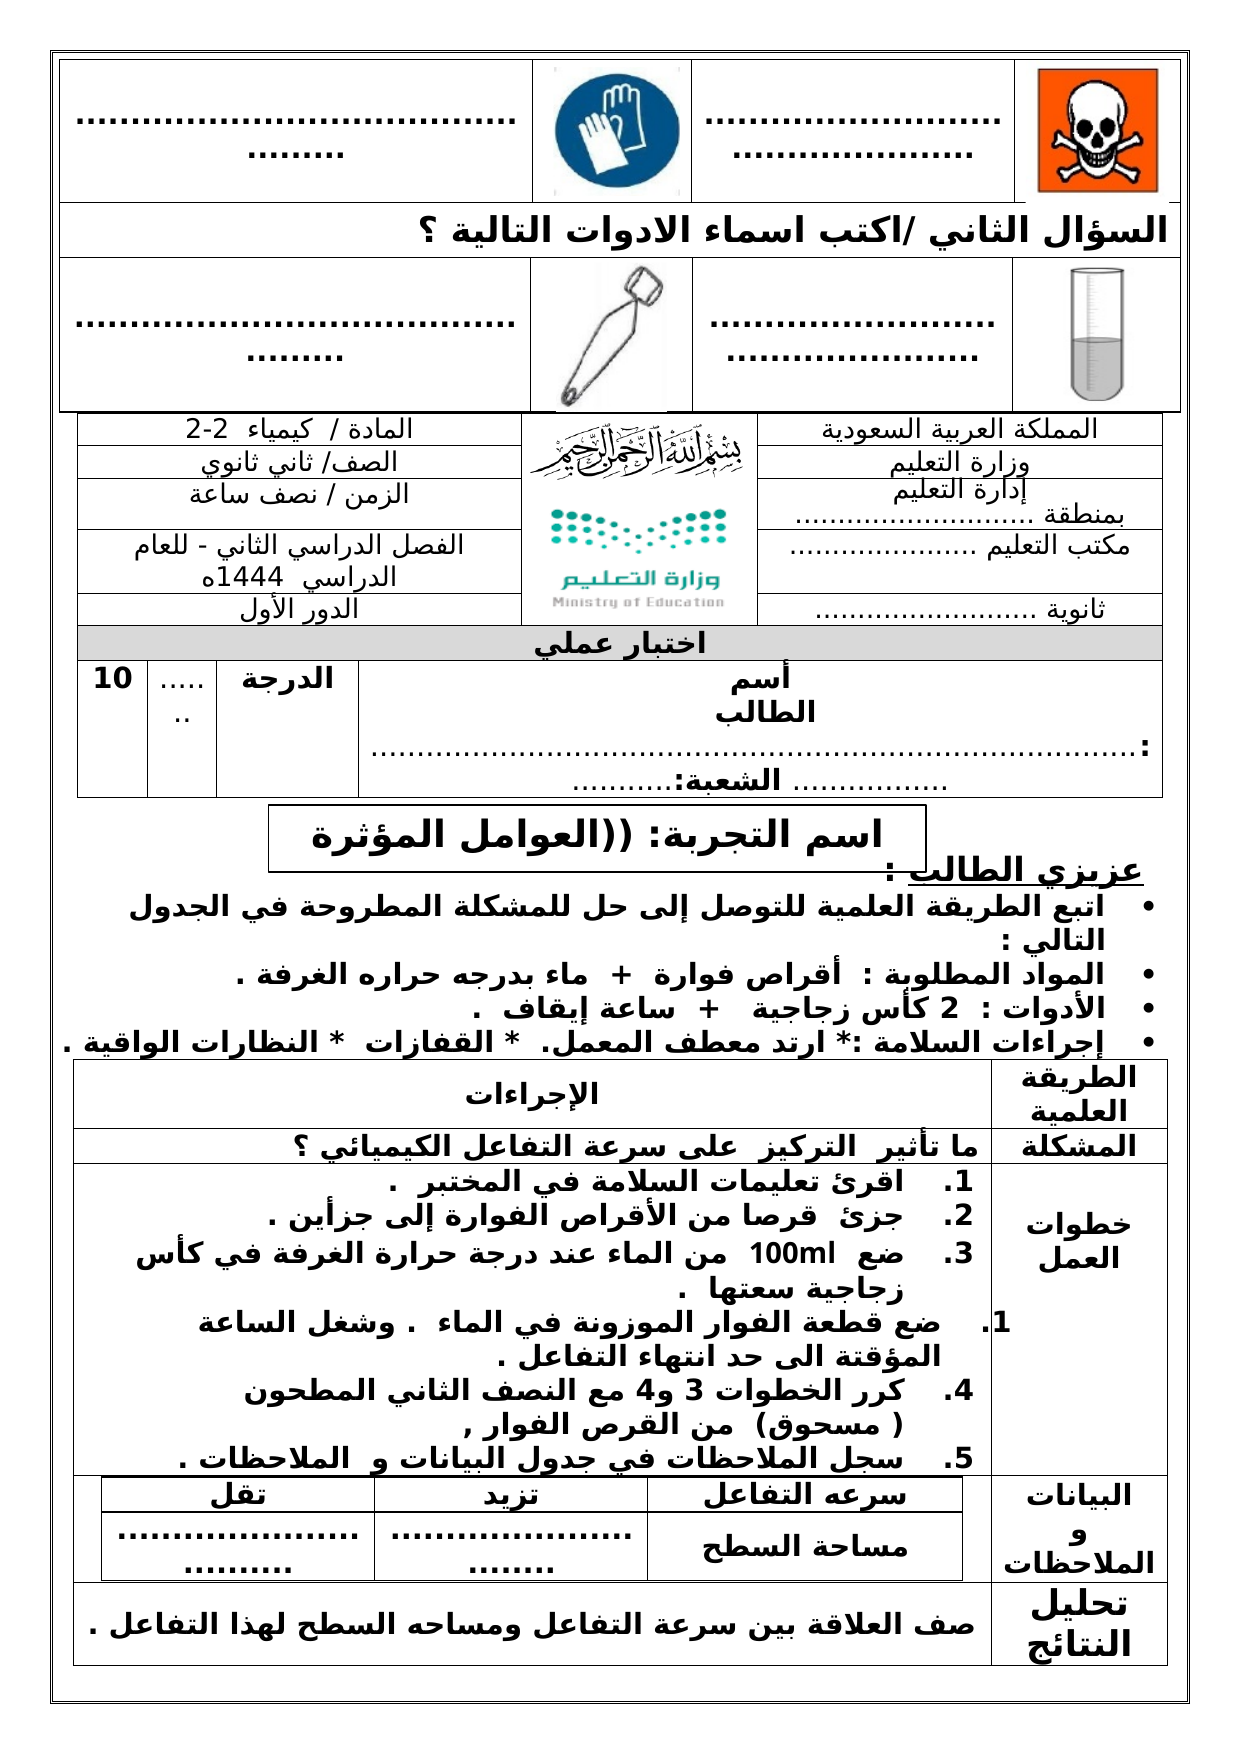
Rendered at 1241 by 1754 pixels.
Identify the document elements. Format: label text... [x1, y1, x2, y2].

table_cell أسم الطالب :.................................................................................................... الشعبة:........... [359, 661, 1162, 797]
table_cell الفصل الدراسي الثاني - للعام الدراسي 1444ه [78, 530, 521, 593]
picture [1025, 60, 1170, 203]
list إجراءات السلامة :* ارتد معطف المعمل. * القفازات * النظارات الواقية . [59, 1025, 1144, 1059]
table_cell [533, 60, 691, 202]
text عزيزي الطالب : [59, 850, 1144, 889]
table_cell وزارة التعليم [758, 446, 1162, 478]
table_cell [74, 1583, 991, 1665]
picture [556, 258, 667, 412]
table_cell [667, 258, 692, 411]
table_cell الزمن / نصف ساعة [78, 479, 521, 529]
table_cell [1170, 60, 1180, 202]
table_header المادة / كيمياء 2-2 [78, 414, 521, 445]
table_cell اختبار عملي [78, 626, 1162, 660]
table_cell [1015, 60, 1025, 202]
list اتبع الطريقة العلمية للتوصل إلى حل للمشكلة المطروحة في الجدول التالي : [59, 889, 1144, 957]
table_cell مكتب التعليم ...................... [758, 530, 1162, 593]
table_cell تحليل النتائج [992, 1583, 1167, 1665]
picture [1057, 261, 1135, 409]
table_cell [74, 1476, 991, 1582]
table_cell 10 [78, 661, 147, 797]
table_cell الدور الأول [78, 594, 521, 625]
picture [553, 67, 680, 196]
table_cell ................................................. [60, 258, 530, 411]
table_cell خطوات العمل [992, 1164, 1167, 1475]
table_cell البيانات و الملاحظات [992, 1476, 1167, 1582]
list المواد المطلوبة : أقراص فوارة + ماء بدرجه حراره الغرفة . [59, 957, 1144, 991]
table_cell المشكلة [992, 1129, 1167, 1163]
table_cell [531, 258, 556, 411]
table_cell الدرجة [217, 661, 358, 797]
table_cell ................................................. [692, 60, 1014, 202]
table_cell الصف/ ثاني ثانوي [78, 446, 521, 478]
table_cell ................................................. [693, 258, 1012, 411]
table_header المملكة العربية السعودية [758, 414, 1162, 445]
table_cell ما تأثير التركيز على سرعة التفاعل الكيميائي ؟ [74, 1129, 991, 1163]
table_cell إدارة التعليم بمنطقة ............................ [758, 479, 1162, 529]
table_header الطريقة العلمية [992, 1060, 1167, 1128]
table_cell ................................................. [60, 60, 532, 202]
table_cell [1013, 258, 1180, 411]
list الأدوات : 2 كأس زجاجية + ساعة إيقاف . [59, 991, 1144, 1025]
picture [532, 490, 746, 625]
table_cell ثانوية .......................... [758, 594, 1162, 625]
picture [523, 421, 749, 484]
table_cell ....... [148, 661, 216, 797]
table_header [522, 414, 757, 625]
table_cell السؤال الثاني /اكتب اسماء الادوات التالية ؟ [60, 203, 1180, 257]
table_cell اقرئ تعليمات السلامة في المختبر . جزئ قرصا من الأقراص الفوارة إلى جزأين . ضع 100ml من الماء عند درجة حرارة الغرفة في كأس زجاجية سعتها . ضع قطعة الفوار الموزونة في الماء . وشغل الساعة المؤقتة الى حد انتهاء التفاعل . كرر الخطوات 3 و4 مع النصف الثاني المطحون ( مسحوق) من القرص الفوار , سجل الملاحظات في جدول البيانات و الملاحظات . [74, 1164, 991, 1475]
table_header الإجراءات [74, 1060, 991, 1128]
